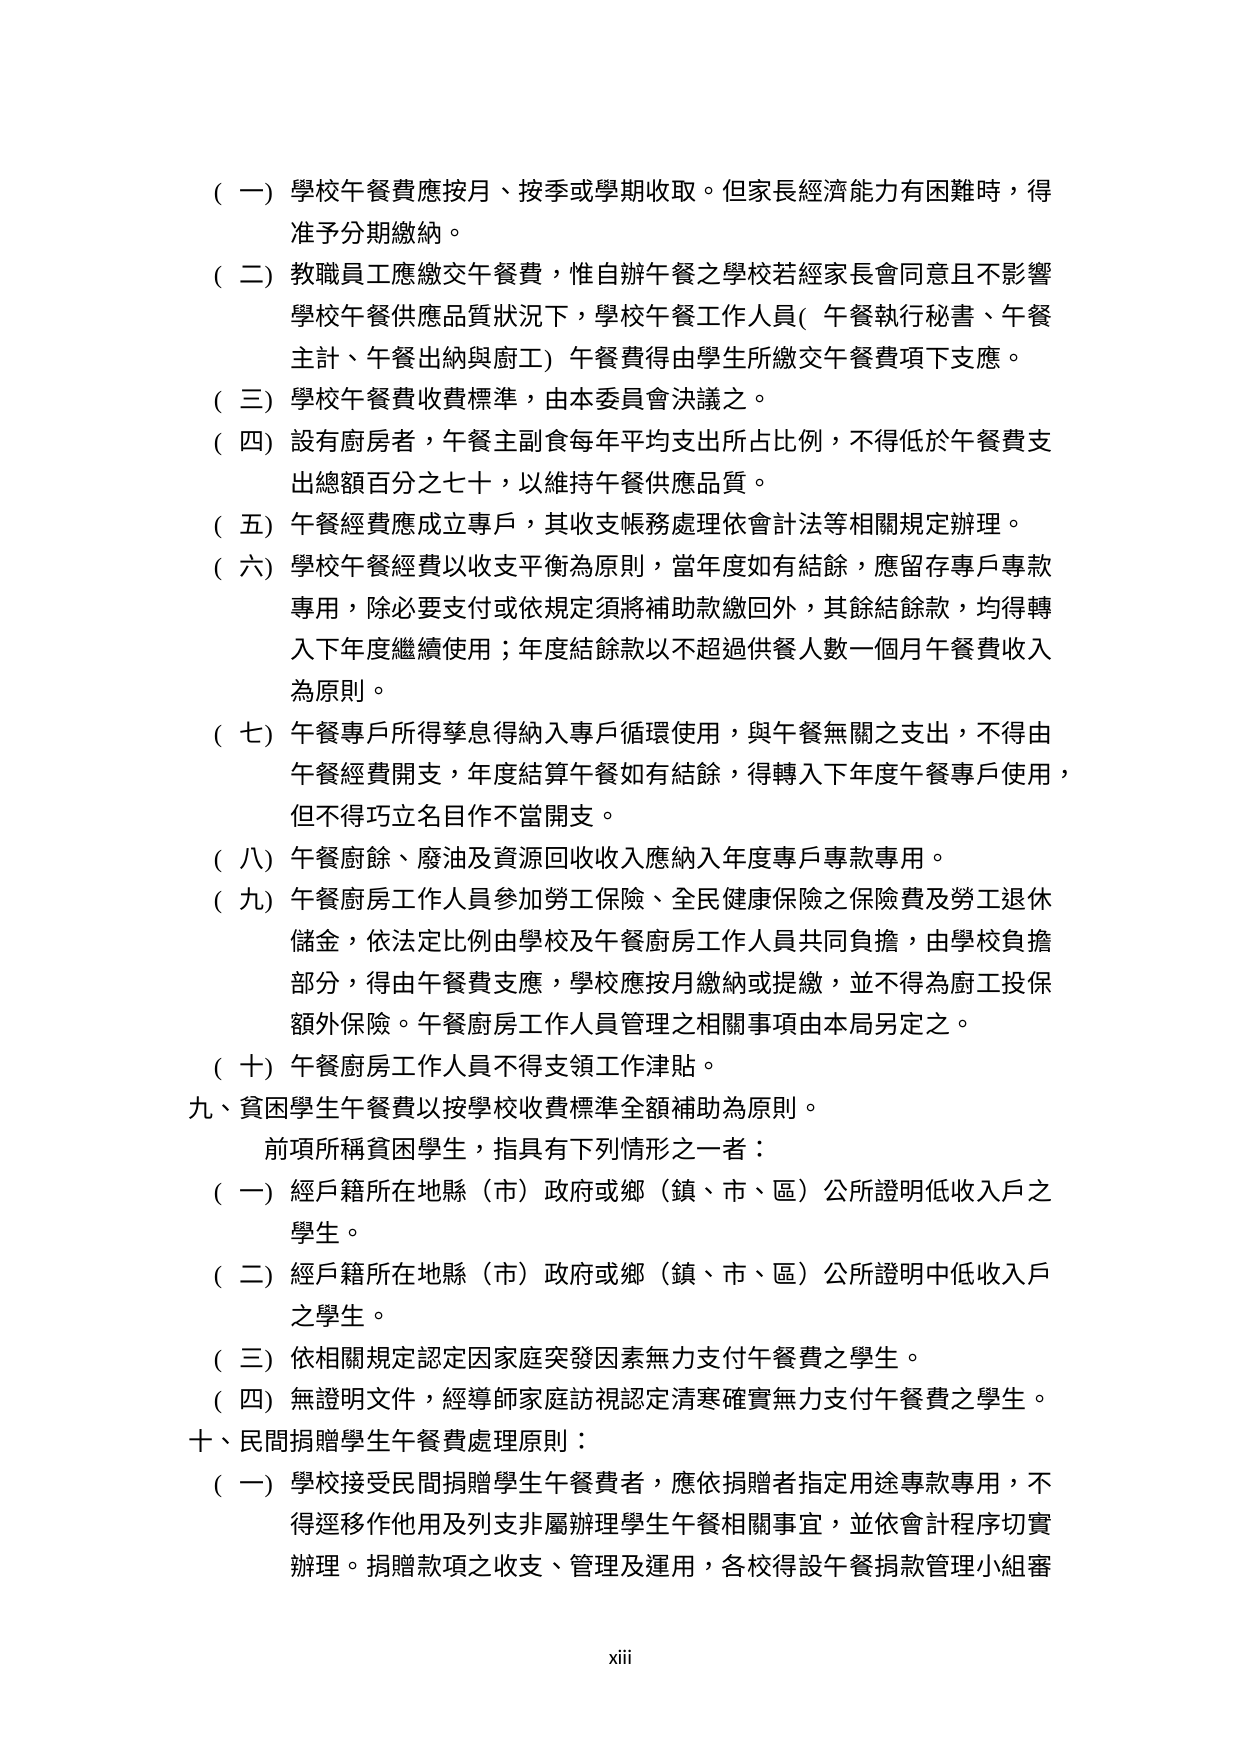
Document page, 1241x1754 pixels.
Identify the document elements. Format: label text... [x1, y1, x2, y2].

text (三)依相關規定認定因家庭突發因素無力支付午餐費之學生。 [213, 1335, 1052, 1377]
text (一)學校午餐費應按月、按季或學期收取。但家長經濟能力有困難時，得准予分期繳納。 [213, 169, 1052, 252]
text (二)教職員工應繳交午餐費，惟自辦午餐之學校若經家長會同意且不影響學校午餐供應品質狀況下，學校午餐工作人員(午餐執行秘書、午餐主計、午餐出納與廚工)午餐費得由學生所繳交午餐費項下支應。 [213, 252, 1052, 377]
text (一)經戶籍所在地縣（市）政府或鄉（鎮、市、區）公所證明低收入戶之學生。 [213, 1169, 1052, 1252]
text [213, 1460, 1052, 1585]
text (十)午餐廚房工作人員不得支領工作津貼。 [213, 1044, 1052, 1085]
text (二)經戶籍所在地縣（市）政府或鄉（鎮、市、區）公所證明中低收入戶之學生。 [213, 1252, 1052, 1335]
text 九、貧困學生午餐費以按學校收費標準全額補助為原則。 [188, 1085, 1052, 1127]
text (八)午餐廚餘、廢油及資源回收收入應納入年度專戶專款專用。 [213, 835, 1052, 877]
text (四)設有廚房者，午餐主副食每年平均支出所占比例，不得低於午餐費支出總額百分之七十，以維持午餐供應品質。 [213, 419, 1052, 502]
text (九)午餐廚房工作人員參加勞工保險、全民健康保險之保險費及勞工退休儲金，依法定比例由學校及午餐廚房工作人員共同負擔，由學校負擔部分，得由午餐費支應，學校應按月繳納或提繳，並不得為廚工投保額外保險。午餐廚房工作人員管理之相關事項由本局另定之。 [213, 877, 1052, 1044]
text 前項所稱貧困學生，指具有下列情形之一者： [188, 1127, 1052, 1169]
text (五)午餐經費應成立專戶，其收支帳務處理依會計法等相關規定辦理。 [213, 502, 1052, 544]
text (七)午餐專戶所得孳息得納入專戶循環使用，與午餐無關之支出，不得由午餐經費開支，年度結算午餐如有結餘，得轉入下年度午餐專戶使用，但不得巧立名目作不當開支。 [213, 710, 1052, 835]
text (四)無證明文件，經導師家庭訪視認定清寒確實無力支付午餐費之學生。 [213, 1377, 1052, 1419]
text (三)學校午餐費收費標準，由本委員會決議之。 [213, 377, 1052, 419]
text (六)學校午餐經費以收支平衡為原則，當年度如有結餘，應留存專戶專款專用，除必要支付或依規定須將補助款繳回外，其餘結餘款，均得轉入下年度繼續使用；年度結餘款以不超過供餐人數一個月午餐費收入為原則。 [213, 544, 1052, 710]
text 十、民間捐贈學生午餐費處理原則： [188, 1419, 1052, 1460]
